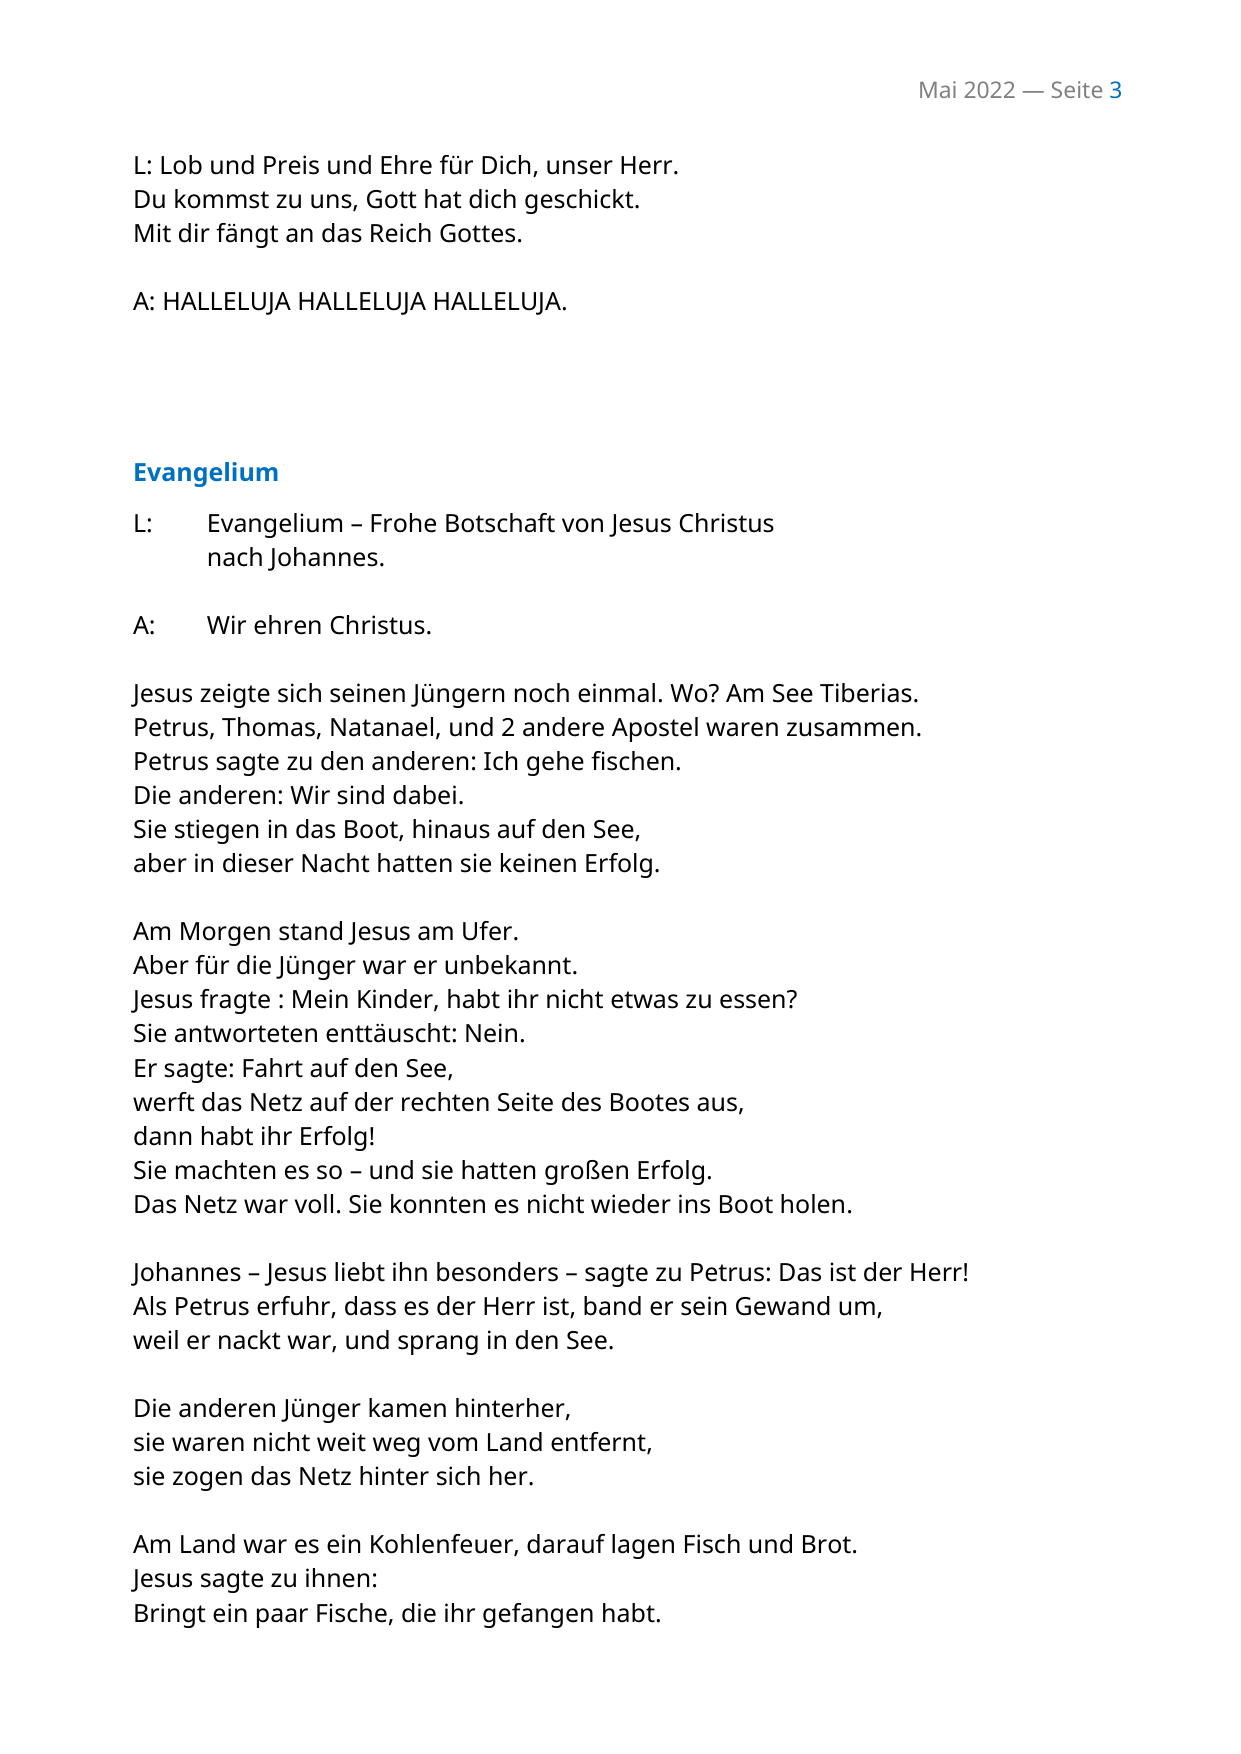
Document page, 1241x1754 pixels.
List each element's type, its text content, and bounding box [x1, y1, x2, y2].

text L: Evangelium – Frohe Botschaft von Jesus Christus [133, 505, 1122, 539]
text sie zogen das Netz hinter sich her. [133, 1459, 1122, 1493]
text A: HALLELUJA HALLELUJA HALLELUJA. [133, 284, 1122, 318]
text Johannes – Jesus liebt ihn besonders – sagte zu Petrus: Das ist der Herr! [133, 1254, 1122, 1289]
text Jesus fragte : Mein Kinder, habt ihr nicht etwas zu essen? [133, 982, 1122, 1016]
text Petrus sagte zu den anderen: Ich gehe fischen. [133, 744, 1122, 778]
text Am Land war es ein Kohlenfeuer, darauf lagen Fisch und Brot. [133, 1527, 1122, 1561]
text Am Morgen stand Jesus am Ufer. [133, 914, 1122, 948]
text Sie stiegen in das Boot, hinaus auf den See, [133, 812, 1122, 846]
text Bringt ein paar Fische, die ihr gefangen habt. [133, 1595, 1122, 1629]
text Jesus zeigte sich seinen Jüngern noch einmal. Wo? Am See Tiberias. [133, 676, 1122, 709]
text nach Johannes. [133, 539, 1122, 573]
text Petrus, Thomas, Natanael, und 2 andere Apostel waren zusammen. [133, 709, 1122, 744]
text Aber für die Jünger war er unbekannt. [133, 948, 1122, 982]
text Jesus sagte zu ihnen: [133, 1561, 1122, 1595]
text Als Petrus erfuhr, dass es der Herr ist, band er sein Gewand um, [133, 1289, 1122, 1323]
text Das Netz war voll. Sie konnten es nicht wieder ins Boot holen. [133, 1186, 1122, 1221]
text Sie machten es so – und sie hatten großen Erfolg. [133, 1152, 1122, 1186]
text Sie antworteten enttäuscht: Nein. [133, 1016, 1122, 1050]
text Du kommst zu uns, Gott hat dich geschickt. [133, 182, 1122, 216]
text sie waren nicht weit weg vom Land entfernt, [133, 1425, 1122, 1459]
text L: Lob und Preis und Ehre für Dich, unser Herr. [133, 148, 1122, 182]
text Mit dir fängt an das Reich Gottes. [133, 216, 1122, 250]
text A: Wir ehren Christus. [133, 607, 1122, 641]
text werft das Netz auf der rechten Seite des Bootes aus, [133, 1084, 1122, 1118]
text dann habt ihr Erfolg! [133, 1118, 1122, 1152]
text Die anderen Jünger kamen hinterher, [133, 1391, 1122, 1425]
text aber in dieser Nacht hatten sie keinen Erfolg. [133, 846, 1122, 880]
text Evangelium [133, 454, 1122, 488]
text Er sagte: Fahrt auf den See, [133, 1050, 1122, 1084]
text weil er nackt war, und sprang in den See. [133, 1323, 1122, 1357]
text Die anderen: Wir sind dabei. [133, 778, 1122, 812]
